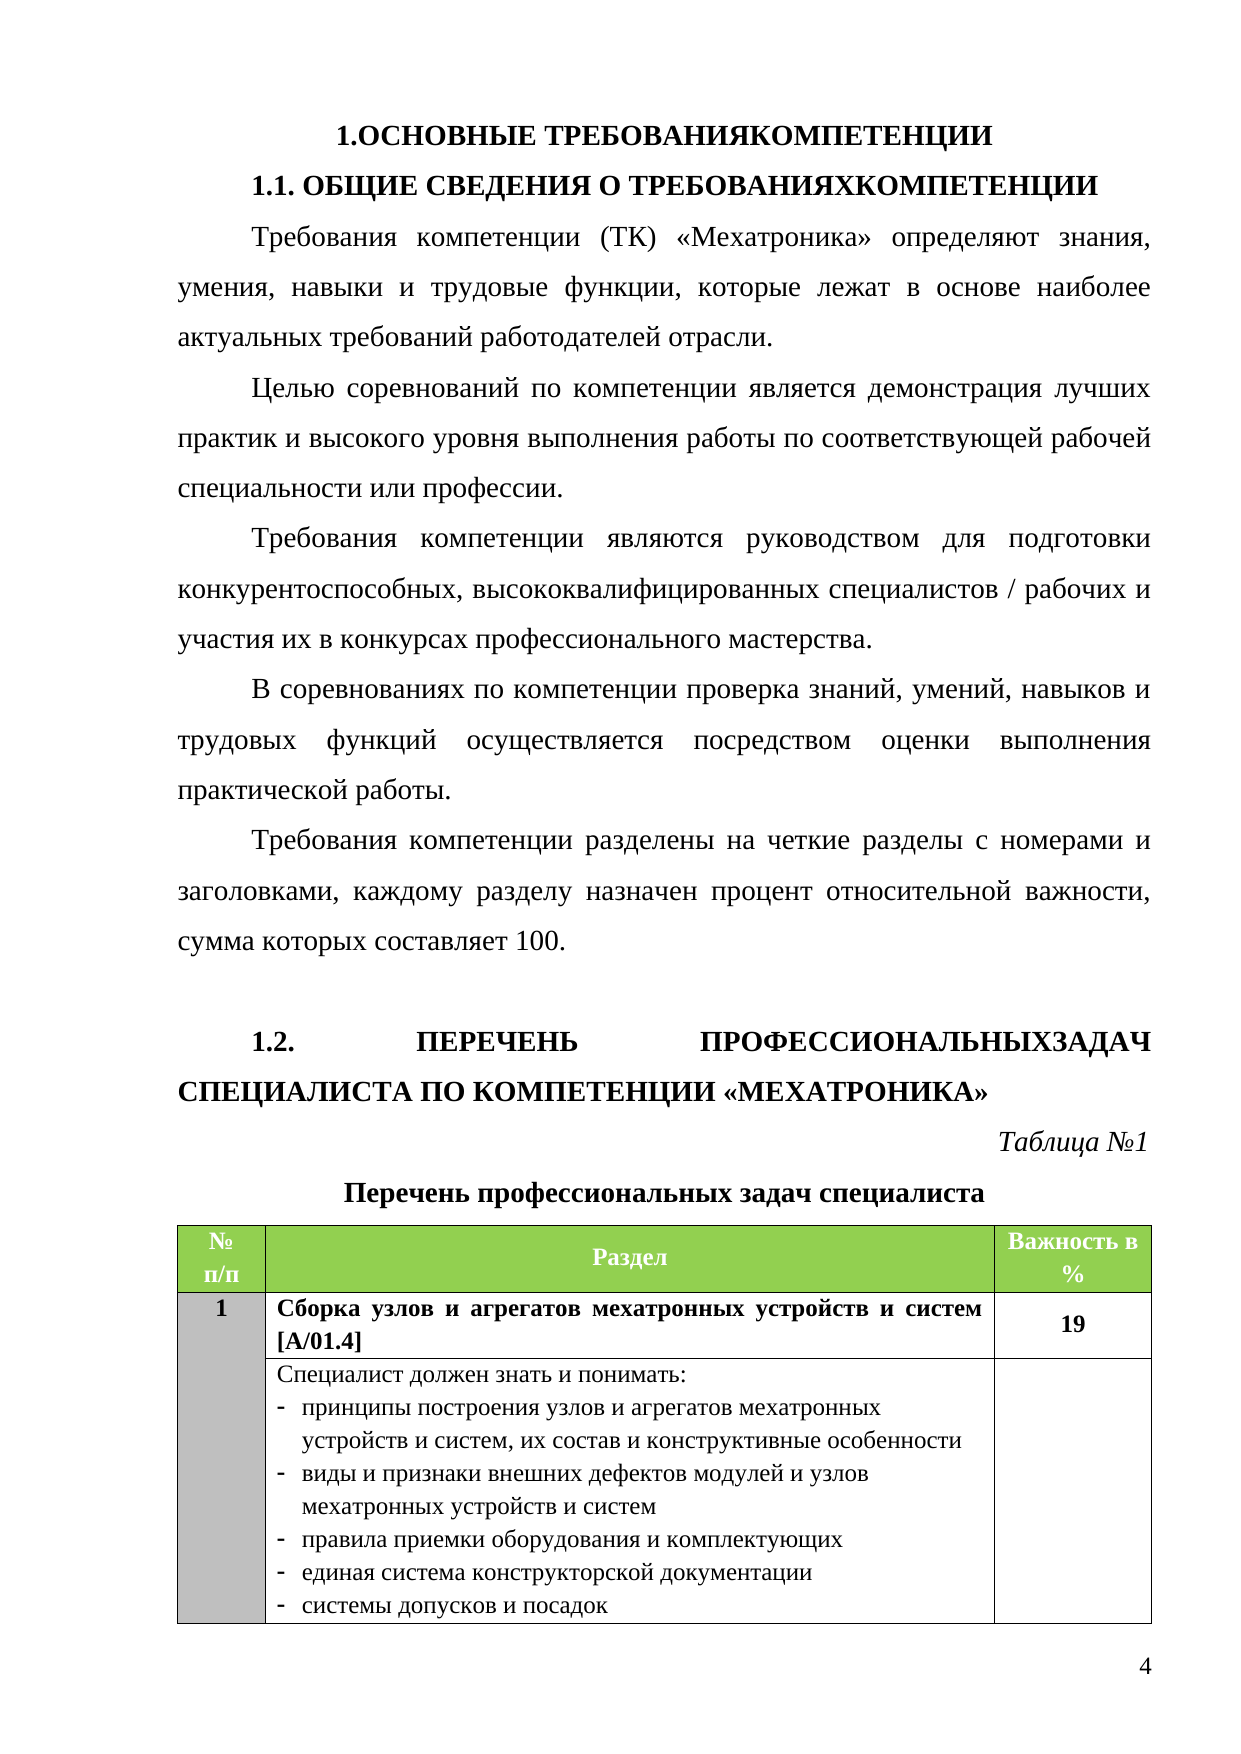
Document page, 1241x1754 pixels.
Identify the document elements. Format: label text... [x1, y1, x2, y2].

table_cell Сборка узлов и агрегатов мехатронных устройств и систем [А/01.4] [266, 1293, 994, 1358]
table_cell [266, 1359, 994, 1623]
text В соревнованиях по компетенции проверка знаний, умений, навыков и трудовых функций осуществляется посредством оценки выполнения практической работы. [177, 672, 1152, 806]
text Требования компетенции являются руководством для подготовки конкурентоспособных, высококвалифицированных специалистов / рабочих и участия их в конкурсах профессионального мастерства. [177, 521, 1152, 655]
text Перечень профессиональных задач специалиста [177, 1175, 1152, 1208]
subtitle 1.2. ПЕРЕЧЕНЬ ПРОФЕССИОНАЛЬНЫХЗАДАЧ СПЕЦИАЛИСТА ПО КОМПЕТЕНЦИИ «МЕХАТРОНИКА» [177, 1024, 1152, 1108]
text Требования компетенции (ТК) «Мехатроника» определяют знания, умения, навыки и трудовые функции, которые лежат в основе наиболее актуальных требований работодателей отрасли. [177, 219, 1152, 353]
table_cell 19 [995, 1293, 1151, 1358]
table_cell 1 [178, 1293, 265, 1623]
table_cell [995, 1359, 1151, 1623]
table_header № п/п [178, 1226, 265, 1292]
table_header Раздел [266, 1226, 994, 1292]
table_header Важность в % [995, 1226, 1151, 1292]
text Таблица №1 [177, 1124, 1152, 1158]
subtitle 1.ОСНОВНЫЕ ТРЕБОВАНИЯКОМПЕТЕНЦИИ [177, 118, 1152, 152]
text Целью соревнований по компетенции является демонстрация лучших практик и высокого уровня выполнения работы по соответствующей рабочей специальности или профессии. [177, 370, 1152, 504]
subtitle 1.1. ОБЩИЕ СВЕДЕНИЯ О ТРЕБОВАНИЯХКОМПЕТЕНЦИИ [177, 168, 1152, 202]
text Требования компетенции разделены на четкие разделы с номерами и заголовками, каждому разделу назначен процент относительной важности, сумма которых составляет 100. [177, 822, 1152, 957]
